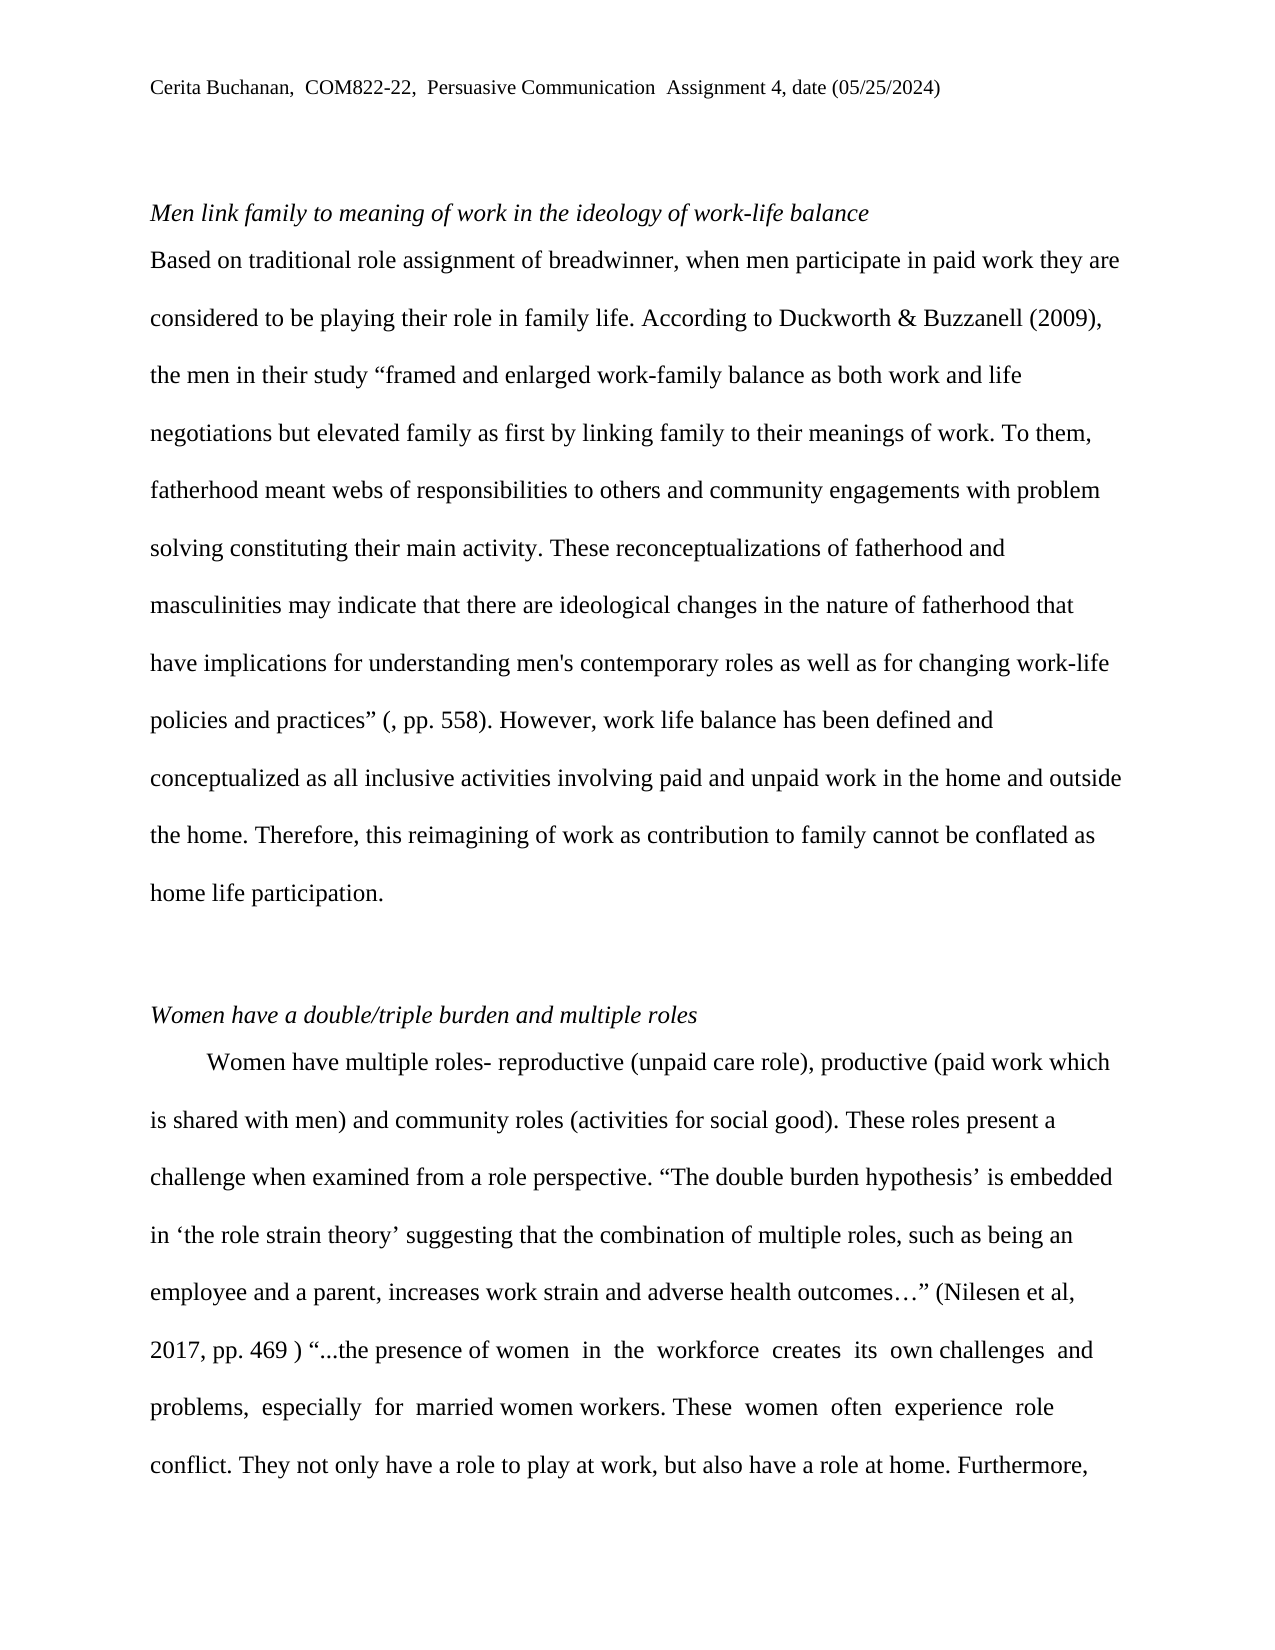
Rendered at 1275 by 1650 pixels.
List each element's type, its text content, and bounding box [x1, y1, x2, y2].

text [150, 1047, 1125, 1479]
text Men link family to meaning of work in the ideology of work-life balance [150, 198, 1125, 226]
text Based on traditional role assignment of breadwinner, when men participate in paid work they are considered to be playing their role in family life. According to Duckworth & Buzzanell (2009), the men in their study “framed and enlarged work-family balance as both work and life negotiations but elevated family as first by linking family to their meanings of work. To them, fatherhood meant webs of responsibilities to others and community engagements with problem solving constituting their main activity. These reconceptualizations of fatherhood and masculinities may indicate that there are ideological changes in the nature of fatherhood that have implications for understanding men's contemporary roles as well as for changing work-life policies and practices” (, pp. 558). However, work life balance has been defined and conceptualized as all inclusive activities involving paid and unpaid work in the home and outside the home. Therefore, this reimagining of work as contribution to family cannot be conflated as home life participation. [150, 245, 1125, 907]
text Women have a double/triple burden and multiple roles [150, 1000, 1125, 1028]
